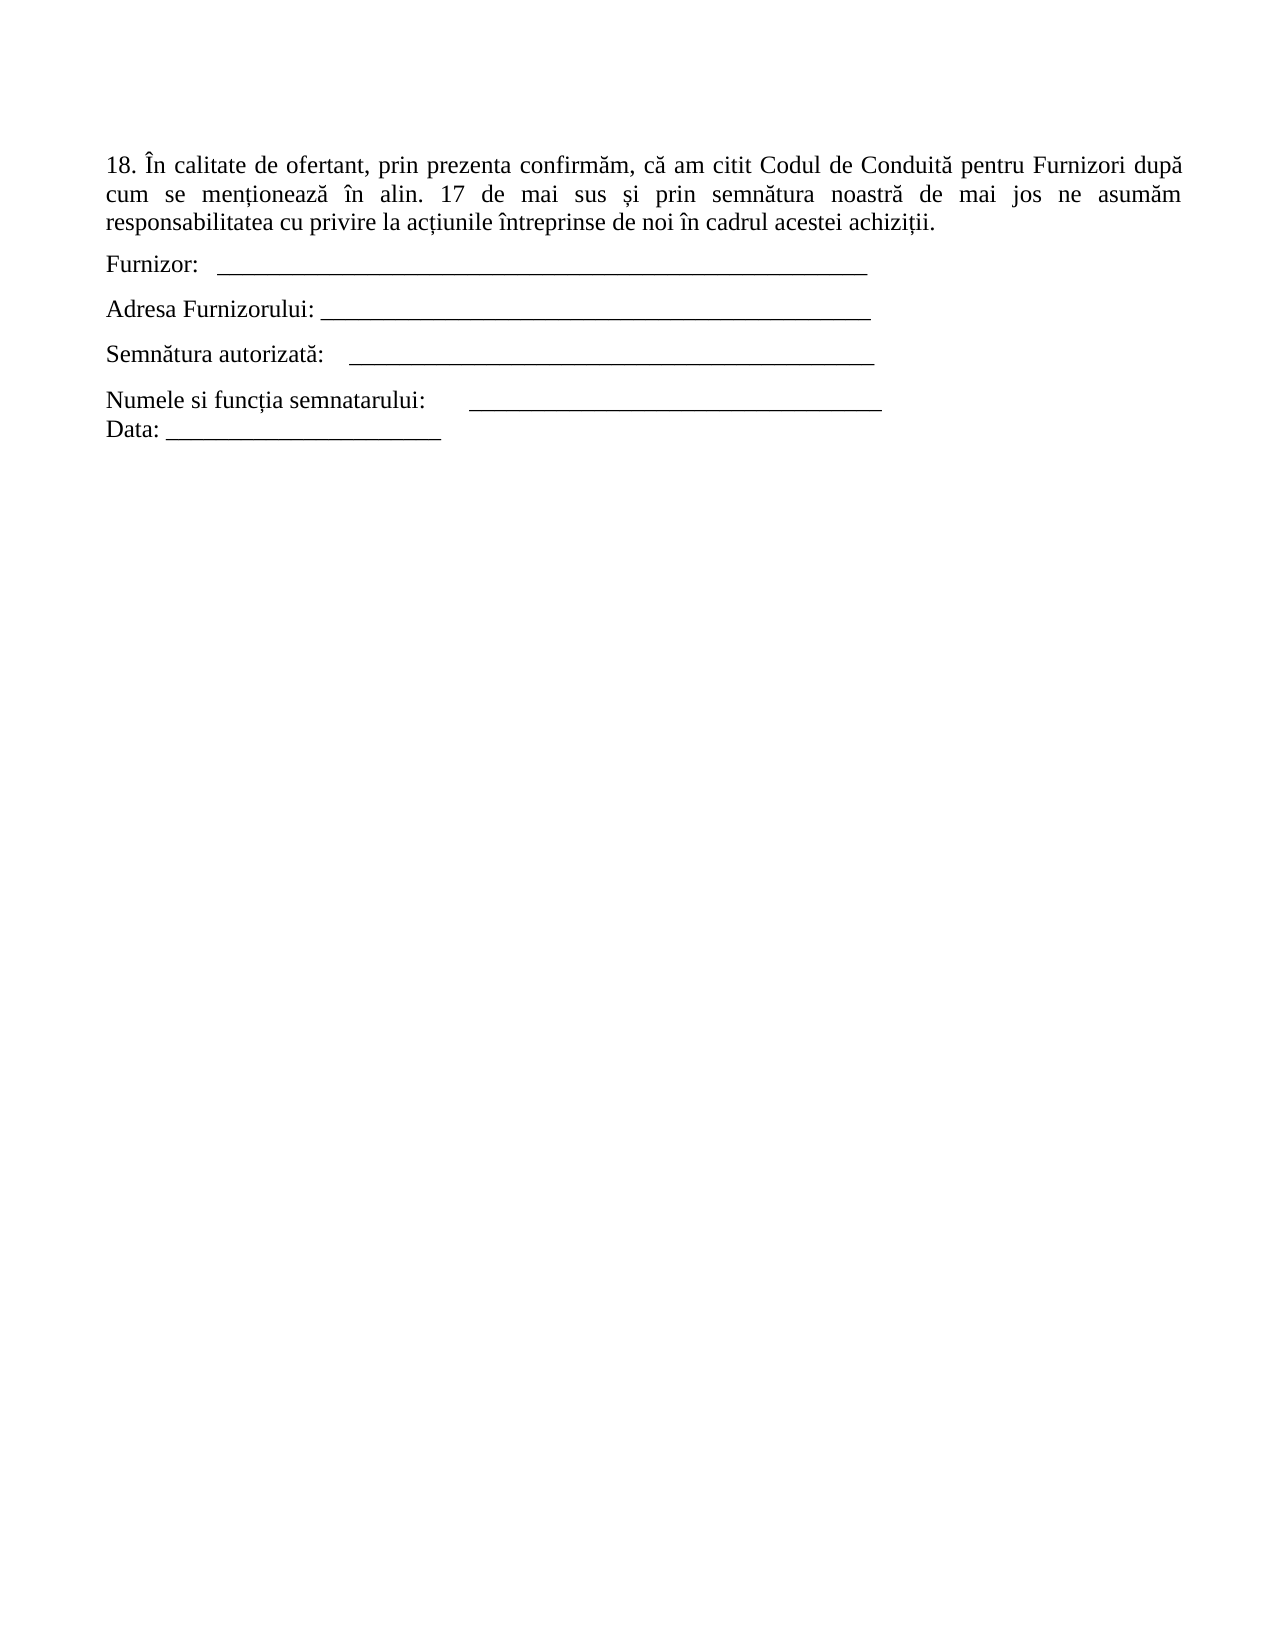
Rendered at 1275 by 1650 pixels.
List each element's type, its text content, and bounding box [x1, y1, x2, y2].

text Furnizor: ____________________________________________________ [106, 249, 1125, 277]
text Numele si funcția semnatarului: _________________________________ [106, 385, 1125, 414]
text Data: ______________________ [106, 414, 1125, 442]
text 18. În calitate de ofertant, prin prezenta confirmăm, că am citit Codul de Conduită pentru Furnizori după cum se menționează în alin. 17 de mai sus și prin semnătura noastră de mai jos ne asumăm responsabilitatea cu privire la acțiunile întreprinse de noi în cadrul acestei achiziții. [106, 150, 1184, 236]
text Adresa Furnizorului: ____________________________________________ [106, 294, 1125, 323]
text Semnătura autorizată: __________________________________________ [106, 339, 1125, 368]
